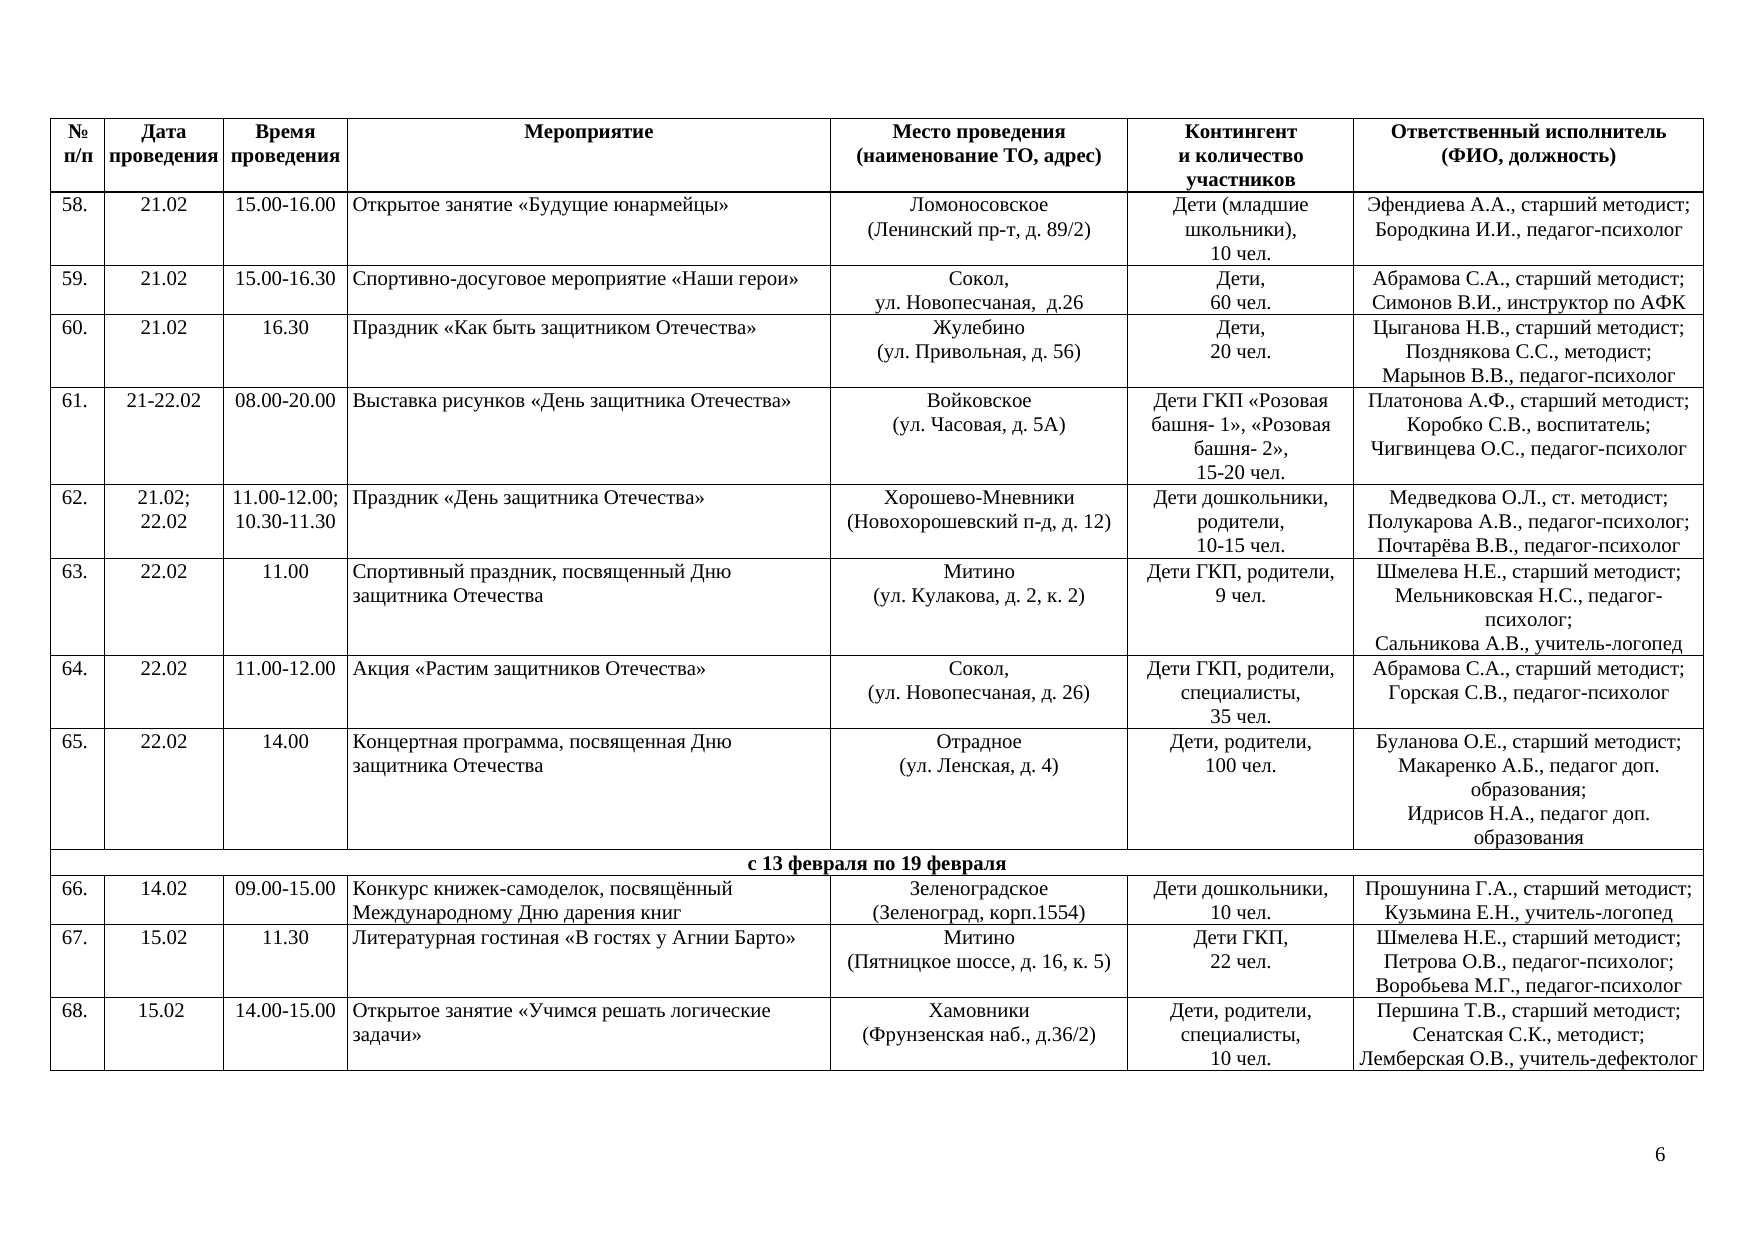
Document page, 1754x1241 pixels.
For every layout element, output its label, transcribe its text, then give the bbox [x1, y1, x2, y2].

table_cell 14.00 [224, 729, 347, 849]
table_cell [51, 656, 104, 728]
table_cell 22.02 [105, 656, 223, 728]
table_cell [51, 559, 104, 655]
table_cell 11.00-12.00; 10.30-11.30 [224, 485, 347, 557]
table_cell [51, 729, 104, 849]
table_cell Войковское (ул. Часовая, д. 5А) [831, 388, 1127, 484]
table_cell Ломоносовское (Ленинский пр-т, д. 89/2) [831, 193, 1127, 264]
table_cell 14.02 [105, 876, 223, 924]
table_cell Шмелева Н.Е., старший методист; Мельниковская Н.С., педагог-психолог; Сальникова А.В., учитель-логопед [1354, 559, 1703, 655]
table_cell 15.02 [105, 998, 223, 1070]
table_header Место проведения (наименование ТО, адрес) [831, 119, 1127, 191]
table_cell Зеленоградское (Зеленоград, корп.1554) [831, 876, 1127, 924]
table_cell Абрамова С.А., старший методист; Симонов В.И., инструктор по АФК [1354, 266, 1703, 314]
table_cell Першина Т.В., старший методист; Сенатская С.К., методист; Лемберская О.В., учитель-дефектолог [1354, 998, 1703, 1070]
table_cell 15.00-16.30 [224, 266, 347, 314]
table_cell Конкурс книжек-самоделок, посвящённый Международному Дню дарения книг [348, 876, 830, 924]
table_cell 08.00-20.00 [224, 388, 347, 484]
table_cell 22.02 [105, 559, 223, 655]
table_header Время проведения [224, 119, 347, 191]
table_cell 15.02 [105, 925, 223, 997]
table_cell Дети, 60 чел. [1128, 266, 1353, 314]
table_cell Цыганова Н.В., старший методист; Позднякова С.С., методист; Марынов В.В., педагог-психолог [1354, 315, 1703, 387]
table_cell 16.30 [224, 315, 347, 387]
table_cell Дети ГКП, 22 чел. [1128, 925, 1353, 997]
table_header Дата проведения [105, 119, 223, 191]
table_cell [51, 998, 104, 1070]
table_cell Сокол, ул. Новопесчаная, д.26 [831, 266, 1127, 314]
table_cell 11.30 [224, 925, 347, 997]
table_cell Медведкова О.Л., ст. методист; Полукарова А.В., педагог-психолог; Почтарёва В.В., педагог-психолог [1354, 485, 1703, 557]
table_cell Концертная программа, посвященная Дню защитника Отечества [348, 729, 830, 849]
table_cell [51, 193, 104, 264]
table_cell Абрамова С.А., старший методист; Горская С.В., педагог-психолог [1354, 656, 1703, 728]
table_cell Выставка рисунков «День защитника Отечества» [348, 388, 830, 484]
table_header Контингент и количество участников [1128, 119, 1353, 191]
table_cell Спортивный праздник, посвященный Дню защитника Отечества [348, 559, 830, 655]
table_cell Прошунина Г.А., старший методист; Кузьмина Е.Н., учитель-логопед [1354, 876, 1703, 924]
table_cell 21.02 [105, 266, 223, 314]
table_cell Эфендиева А.А., старший методист; Бородкина И.И., педагог-психолог [1354, 193, 1703, 264]
table_cell [51, 485, 104, 557]
table_cell Литературная гостиная «В гостях у Агнии Барто» [348, 925, 830, 997]
table_cell Дети, родители, специалисты, 10 чел. [1128, 998, 1353, 1070]
table_cell Хамовники (Фрунзенская наб., д.36/2) [831, 998, 1127, 1070]
table_cell Дети дошкольники, 10 чел. [1128, 876, 1353, 924]
table_cell Буланова О.Е., старший методист; Макаренко А.Б., педагог доп. образования; Идрисов Н.А., педагог доп. образования [1354, 729, 1703, 849]
table_cell Праздник «Как быть защитником Отечества» [348, 315, 830, 387]
table_cell 21-22.02 [105, 388, 223, 484]
table_cell Дети, родители, 100 чел. [1128, 729, 1353, 849]
table_cell Открытое занятие «Будущие юнармейцы» [348, 193, 830, 264]
table_cell Дети, 20 чел. [1128, 315, 1353, 387]
table_cell 09.00-15.00 [224, 876, 347, 924]
table_cell 21.02; 22.02 [105, 485, 223, 557]
table_cell Дети дошкольники, родители, 10-15 чел. [1128, 485, 1353, 557]
table_cell Дети (младшие школьники), 10 чел. [1128, 193, 1353, 264]
table_cell Хорошево-Мневники (Новохорошевский п-д, д. 12) [831, 485, 1127, 557]
table_cell [51, 388, 104, 484]
table_cell [51, 315, 104, 387]
table_header № п/п [51, 119, 104, 191]
table_cell 11.00 [224, 559, 347, 655]
table_cell [51, 266, 104, 314]
table_cell 21.02 [105, 193, 223, 264]
table_cell Дети ГКП, родители, специалисты, 35 чел. [1128, 656, 1353, 728]
table_cell Жулебино (ул. Привольная, д. 56) [831, 315, 1127, 387]
table_cell Митино (Пятницкое шоссе, д. 16, к. 5) [831, 925, 1127, 997]
table_cell Отрадное (ул. Ленская, д. 4) [831, 729, 1127, 849]
table_cell 14.00-15.00 [224, 998, 347, 1070]
table_cell Сокол, (ул. Новопесчаная, д. 26) [831, 656, 1127, 728]
table_cell [51, 876, 104, 924]
table_header Ответственный исполнитель (ФИО, должность) [1354, 119, 1703, 191]
table_cell Открытое занятие «Учимся решать логические задачи» [348, 998, 830, 1070]
table_cell Праздник «День защитника Отечества» [348, 485, 830, 557]
table_cell Платонова А.Ф., старший методист; Коробко С.В., воспитатель; Чигвинцева О.С., педагог-психолог [1354, 388, 1703, 484]
table_cell 15.00-16.00 [224, 193, 347, 264]
table_cell Дети ГКП, родители, 9 чел. [1128, 559, 1353, 655]
table_cell Митино (ул. Кулакова, д. 2, к. 2) [831, 559, 1127, 655]
table_cell 22.02 [105, 729, 223, 849]
table_cell 11.00-12.00 [224, 656, 347, 728]
table_cell Спортивно-досуговое мероприятие «Наши герои» [348, 266, 830, 314]
table_cell 21.02 [105, 315, 223, 387]
table_cell [51, 925, 104, 997]
table_cell Шмелева Н.Е., старший методист; Петрова О.В., педагог-психолог; Воробьева М.Г., педагог-психолог [1354, 925, 1703, 997]
table_header Мероприятие [348, 119, 830, 191]
table_cell Акция «Растим защитников Отечества» [348, 656, 830, 728]
table_cell с 13 февраля по 19 февраля [51, 850, 1703, 874]
table_cell Дети ГКП «Розовая башня- 1», «Розовая башня- 2», 15-20 чел. [1128, 388, 1353, 484]
